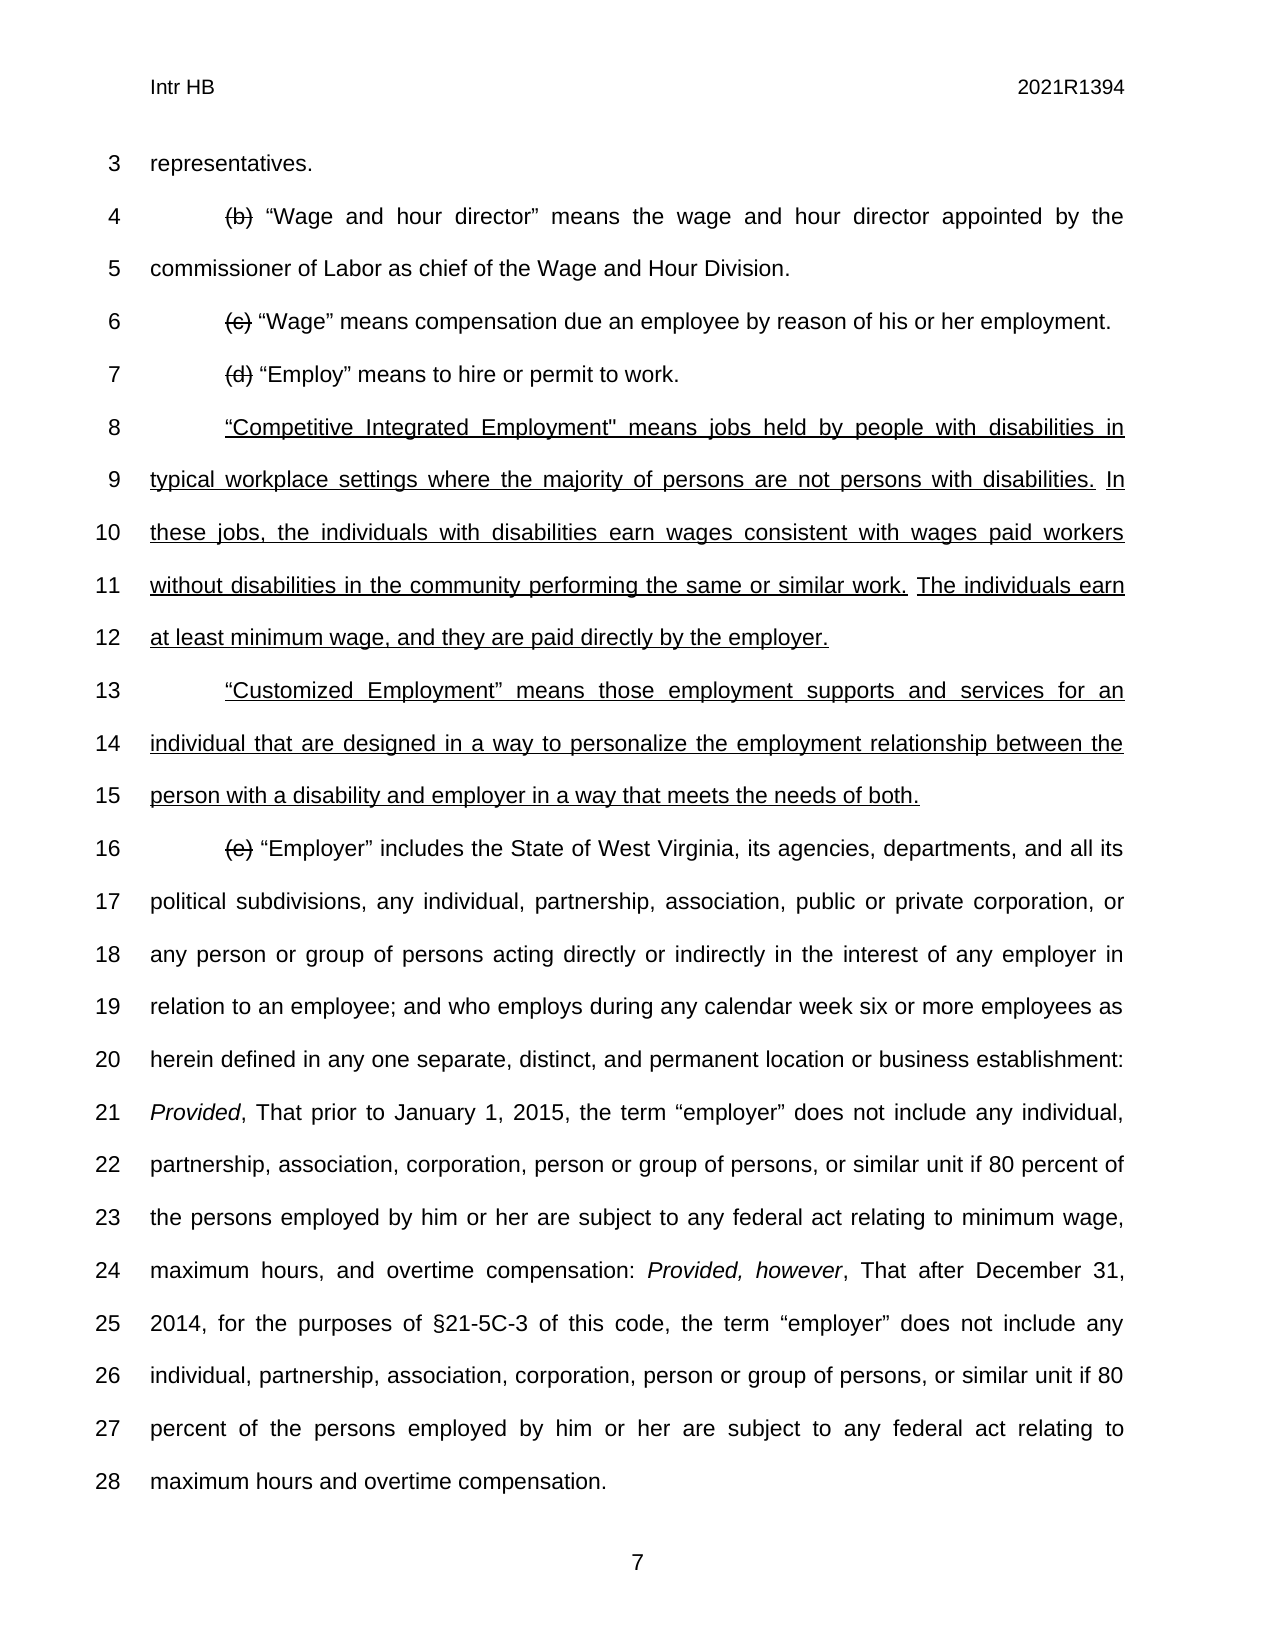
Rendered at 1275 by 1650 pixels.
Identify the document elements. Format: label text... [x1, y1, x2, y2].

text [150, 150, 1125, 176]
text (e) “Employer” includes the State of West Virginia, its agencies, departments, and all its political subdivisions, any individual, partnership, association, public or private corporation, or any person or group of persons acting directly or indirectly in the interest of any employer in relation to an employee; and who employs during any calendar week six or more employees as herein defined in any one separate, distinct, and permanent location or business establishment: Provided, That prior to January 1, 2015, the term “employer” does not include any individual, partnership, association, corporation, person or group of persons, or similar unit if 80 percent of the persons employed by him or her are subject to any federal act relating to minimum wage, maximum hours, and overtime compensation: Provided, however, That after December 31, 2014, for the purposes of §21-5C-3 of this code, the term “employer” does not include any individual, partnership, association, corporation, person or group of persons, or similar unit if 80 percent of the persons employed by him or her are subject to any federal act relating to maximum hours and overtime compensation. [150, 835, 1125, 1494]
text (b) “Wage and hour director” means the wage and hour director appointed by the commissioner of Labor as chief of the Wage and Hour Division. [150, 203, 1125, 282]
text “Competitive Integrated Employment" means jobs held by people with disabilities in typical workplace settings where the majority of persons are not persons with disabilities. In these jobs, the individuals with disabilities earn wages consistent with wages paid workers without disabilities in the community performing the same or similar work. The individuals earn at least minimum wage, and they are paid directly by the employer. [150, 413, 1125, 542]
text “Customized Employment” means those employment supports and services for an individual that are designed in a way to personalize the employment relationship between the person with a disability and employer in a way that meets the needs of both. [150, 677, 1125, 809]
text “Competitive Integrated Employment" means jobs held by people with disabilities in typical workplace settings where the majority of persons are not persons with disabilities. In these jobs, the individuals with disabilities earn wages consistent with wages paid workers without disabilities in the community performing the same or similar work. The individuals earn at least minimum wage, and they are paid directly by the employer. [150, 543, 1125, 651]
text (d) “Employ” means to hire or permit to work. [150, 361, 1125, 387]
text (c) “Wage” means compensation due an employee by reason of his or her employment. [150, 308, 1125, 334]
